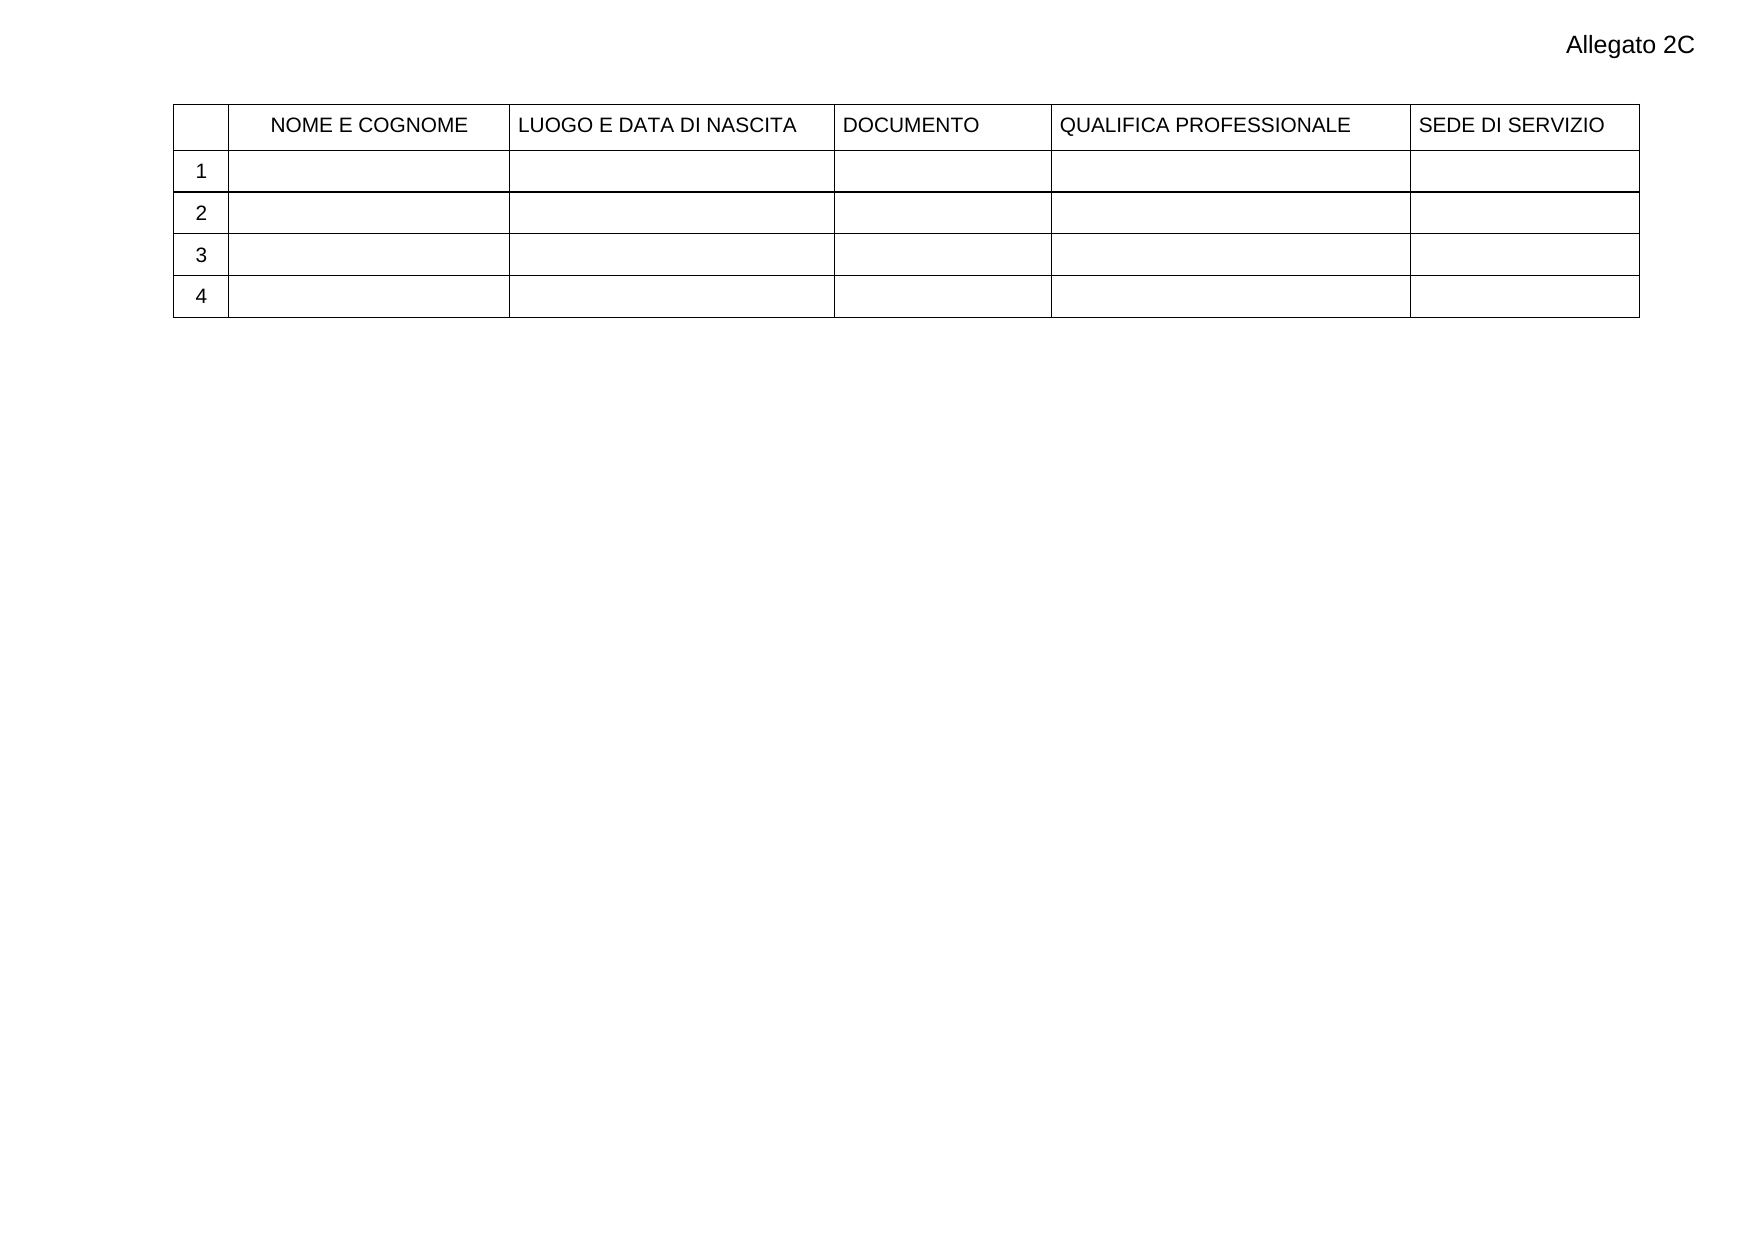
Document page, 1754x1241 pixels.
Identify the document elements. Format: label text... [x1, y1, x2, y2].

table_cell [229, 234, 509, 275]
table_cell [1411, 193, 1639, 233]
table_cell 4 [174, 276, 228, 317]
table_header NOME E COGNOME [229, 105, 509, 149]
table_header SEDE DI SERVIZIO [1411, 105, 1639, 149]
table_cell 2 [174, 193, 228, 233]
table_cell [1411, 151, 1639, 191]
table_cell [1052, 151, 1410, 191]
table_cell [835, 193, 1051, 233]
table_cell [510, 193, 834, 233]
table_cell 1 [174, 151, 228, 191]
table_cell [229, 193, 509, 233]
table_cell [510, 151, 834, 191]
table_cell [510, 234, 834, 275]
table_cell [835, 276, 1051, 317]
table_cell [510, 276, 834, 317]
table_cell [1052, 234, 1410, 275]
table_header LUOGO E DATA DI NASCITA [510, 105, 834, 149]
table_cell 3 [174, 234, 228, 275]
table_cell [1052, 193, 1410, 233]
table_header [174, 105, 228, 149]
table_cell [229, 151, 509, 191]
table_cell [1411, 234, 1639, 275]
table_header QUALIFICA PROFESSIONALE [1052, 105, 1410, 149]
table_cell [1052, 276, 1410, 317]
table_cell [835, 234, 1051, 275]
table_cell [229, 276, 509, 317]
table_cell [1411, 276, 1639, 317]
table_header DOCUMENTO [835, 105, 1051, 149]
table_cell [835, 151, 1051, 191]
